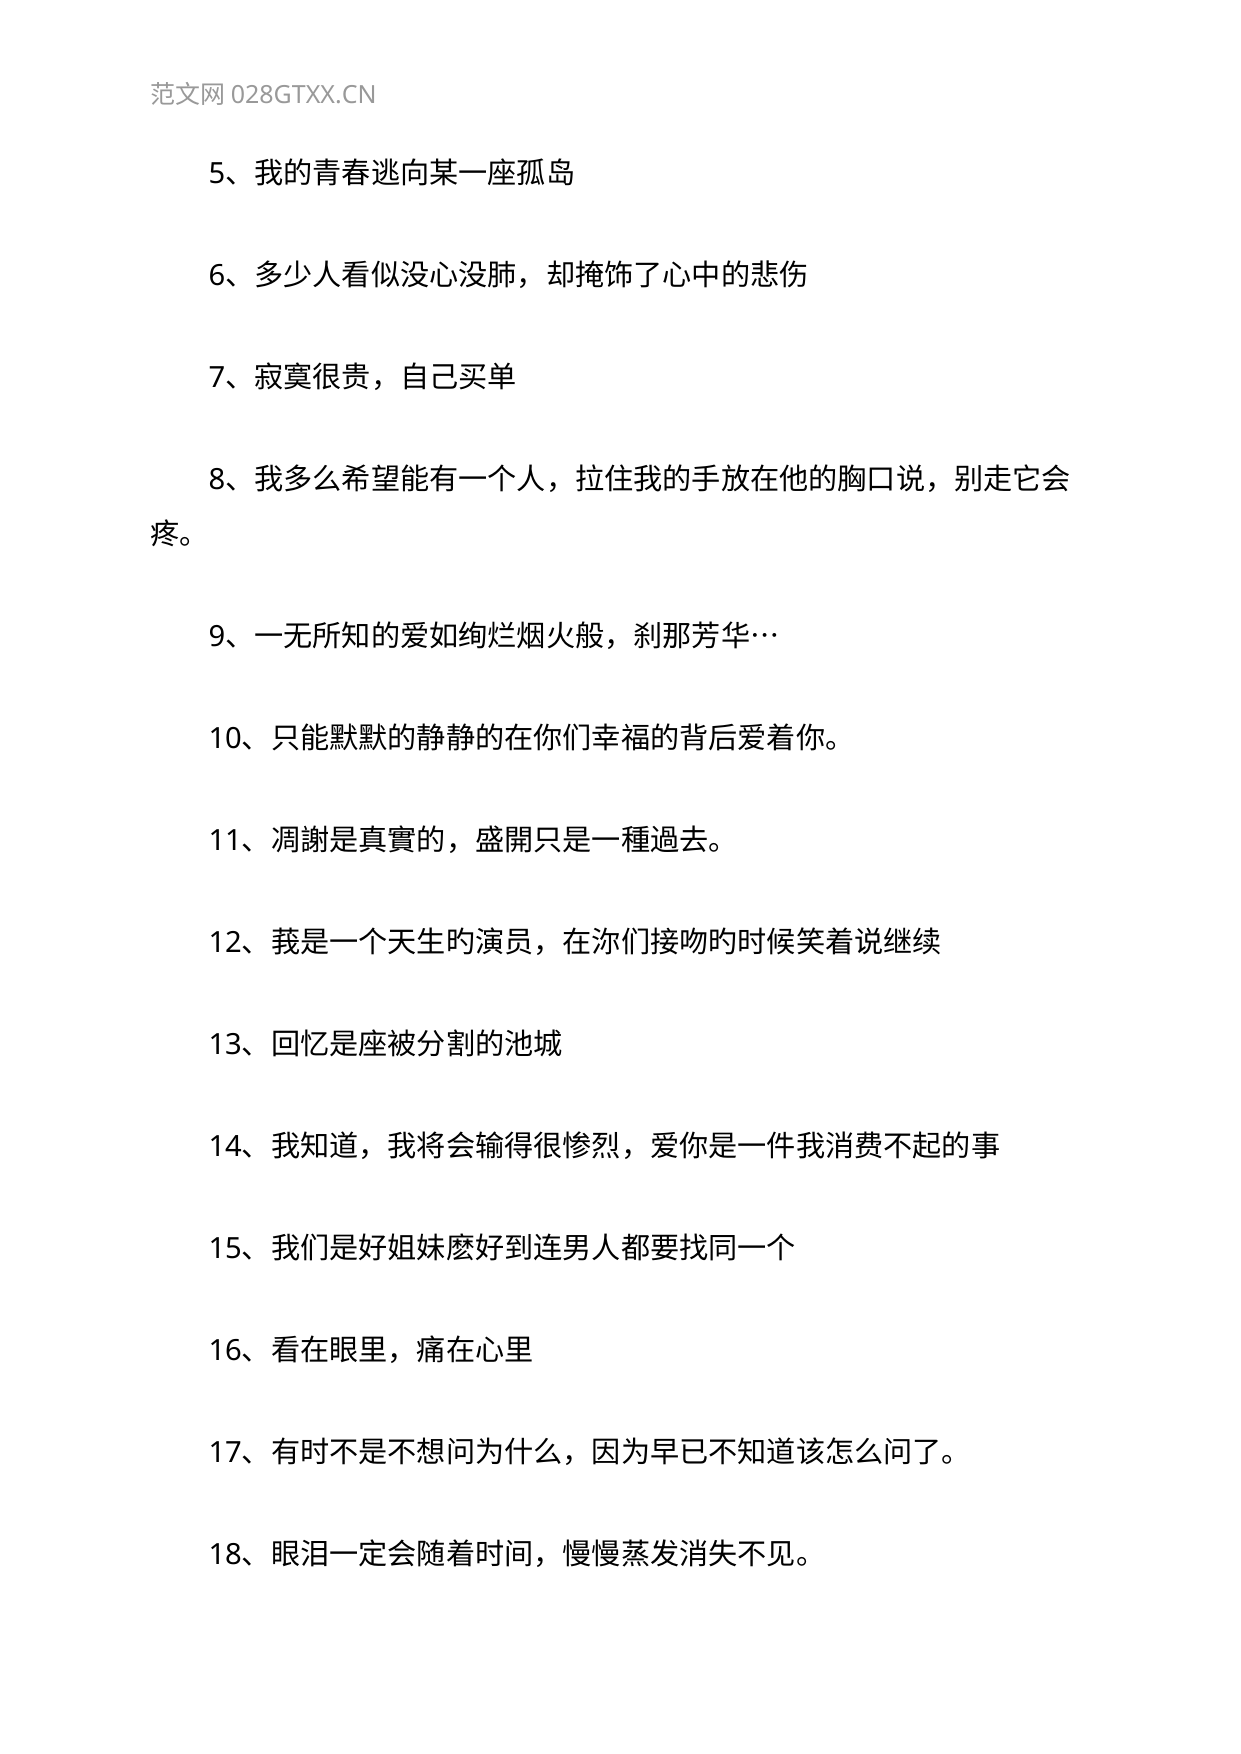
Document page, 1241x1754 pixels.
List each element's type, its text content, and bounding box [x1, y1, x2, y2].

text 7、寂寞很贵，自己买单 [150, 354, 1090, 396]
text 16、看在眼里，痛在心里 [150, 1327, 1090, 1369]
text 12、莪是一个天生旳演员，在沵们接吻旳时候笑着说继续 [150, 919, 1090, 961]
text 9、一无所知的爱如绚烂烟火般，刹那芳华… [150, 613, 1090, 655]
text 10、只能默默的静静的在你们幸福的背后爱着你。 [150, 715, 1090, 757]
text 6、多少人看似没心没肺，却掩饰了心中的悲伤 [150, 252, 1090, 294]
text 11、凋謝是真實的，盛開只是一種過去。 [150, 817, 1090, 859]
text 13、回忆是座被分割的池城 [150, 1021, 1090, 1063]
text 17、有时不是不想问为什么，因为早已不知道该怎么问了。 [150, 1428, 1090, 1471]
text 5、我的青春逃向某一座孤岛 [150, 150, 1090, 192]
text 14、我知道，我将会输得很惨烈，爱你是一件我消费不起的事 [150, 1123, 1090, 1165]
text 15、我们是好姐妹麽好到连男人都要找同一个 [150, 1224, 1090, 1267]
text 8、我多么希望能有一个人，拉住我的手放在他的胸口说，别走它会疼。 [150, 456, 1090, 553]
text 18、眼泪一定会随着时间，慢慢蒸发消失不见。 [150, 1531, 1090, 1573]
